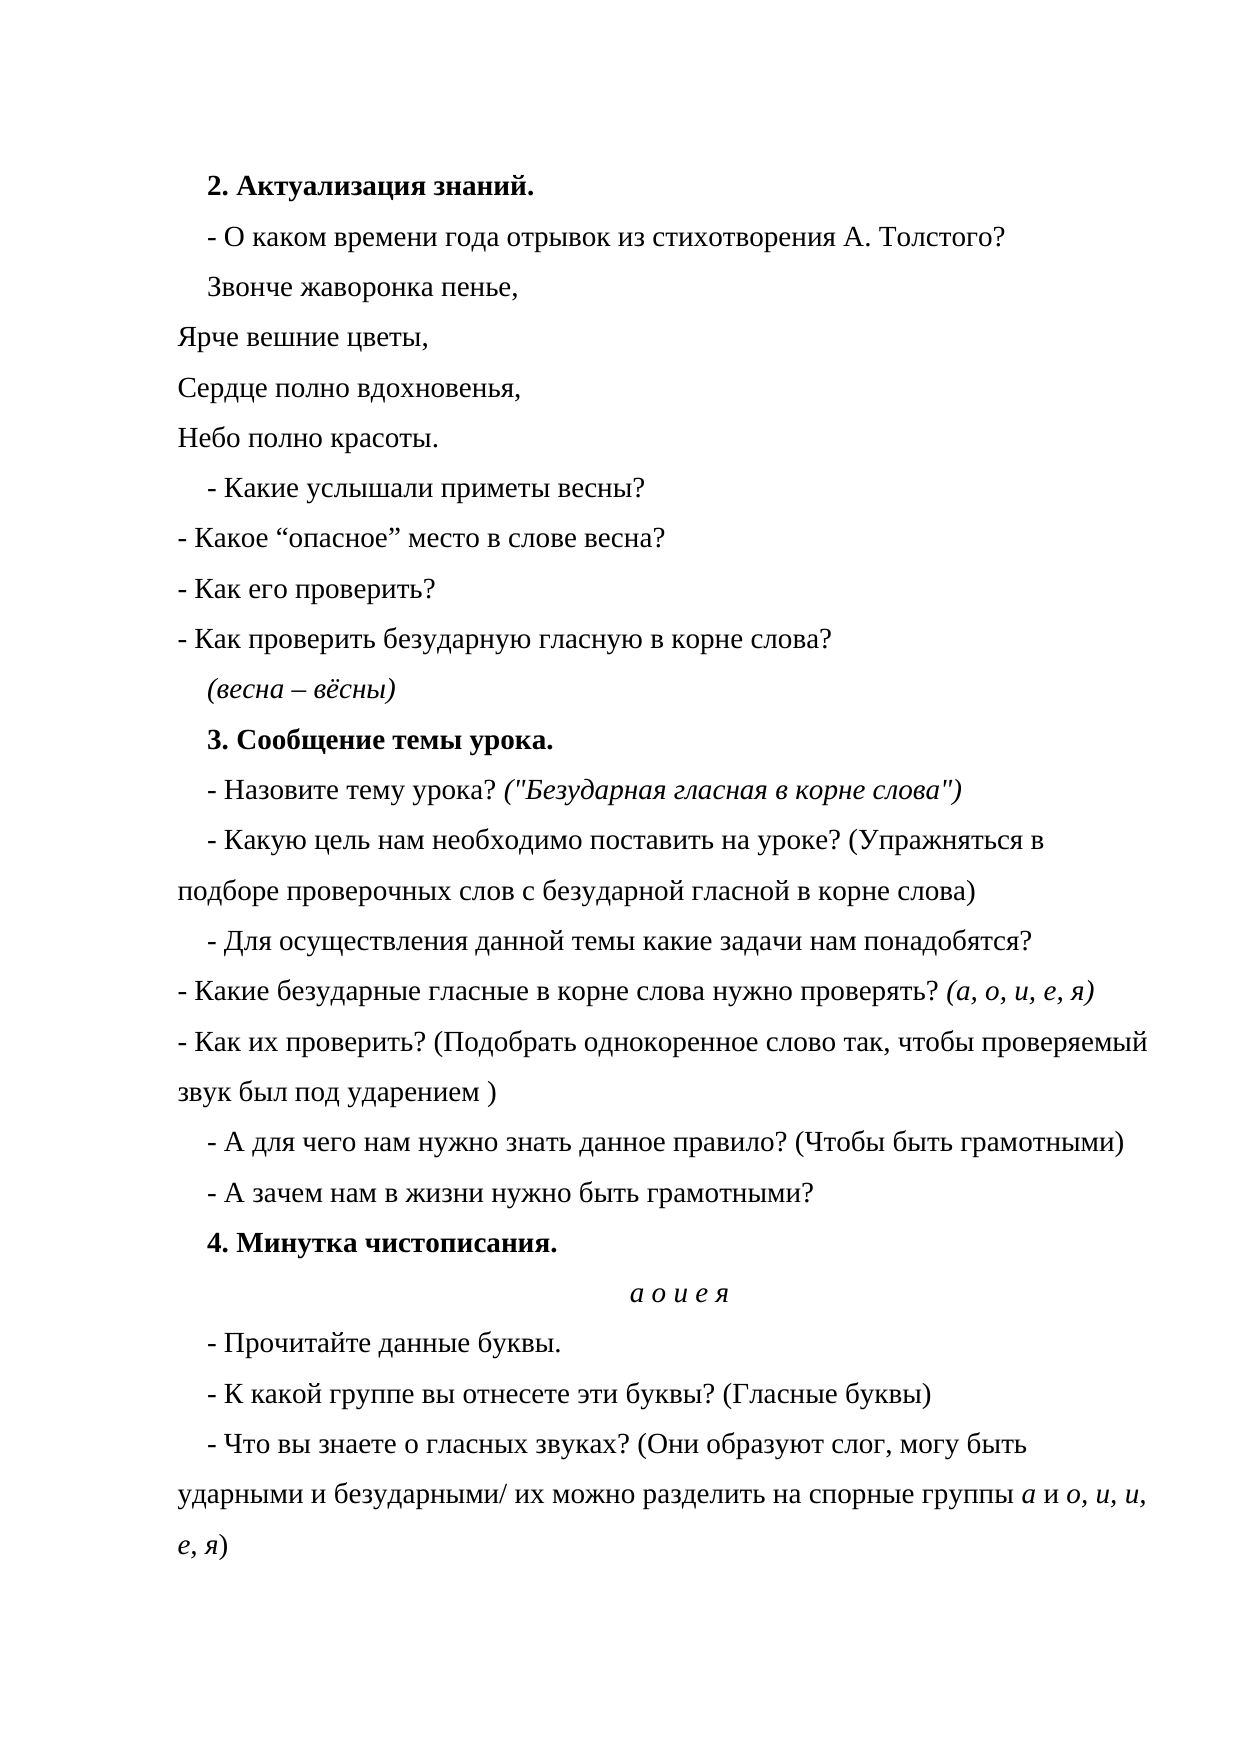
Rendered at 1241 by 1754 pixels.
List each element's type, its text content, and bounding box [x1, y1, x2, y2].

text 4. Минутка чистописания. [177, 1225, 1152, 1258]
text 3. Сообщение темы урока. [177, 722, 1152, 755]
text - Назовите тему урока? ("Безударная гласная в корне слова") [177, 772, 1152, 806]
text 2. Актуализация знаний. [177, 168, 1152, 202]
list - Прочитайте данные буквы. [177, 1326, 1152, 1359]
text - Какую цель нам необходимо поставить на уроке? (Упражняться в подборе проверочных слов с безударной гласной в корне слова) [177, 822, 1152, 906]
text - А для чего нам нужно знать данное правило? (Чтобы быть грамотными) [177, 1124, 1152, 1158]
list - К какой группе вы отнесете эти буквы? (Гласные буквы) [177, 1376, 1152, 1409]
list - Что вы знаете о гласных звуках? (Они образуют слог, могу быть ударными и безударными/ их можно разделить на спорные группы а и о, и, и, е, я) [177, 1426, 1152, 1560]
text Звонче жаворонка пенье, Ярче вешние цветы, Сердце полно вдохновенья, Небо полно красоты. [177, 269, 1152, 453]
text - А зачем нам в жизни нужно быть грамотными? [177, 1175, 1152, 1208]
text - Для осуществления данной темы какие задачи нам понадобятся? - Какие безударные гласные в корне слова нужно проверять? (а, о, и, е, я) - Как их проверить? (Подобрать однокоренное слово так, чтобы проверяемый звук был под ударением ) [177, 923, 1152, 1108]
text (весна – вёсны) [177, 672, 1152, 705]
text - О каком времени года отрывок из стихотворения А. Толстого? [177, 219, 1152, 252]
text - Какие услышали приметы весны? - Какое “опасное” место в слове весна? - Как его проверить? - Как проверить безударную гласную в корне слова? [177, 470, 1152, 655]
list а о и е я [177, 1275, 1152, 1309]
